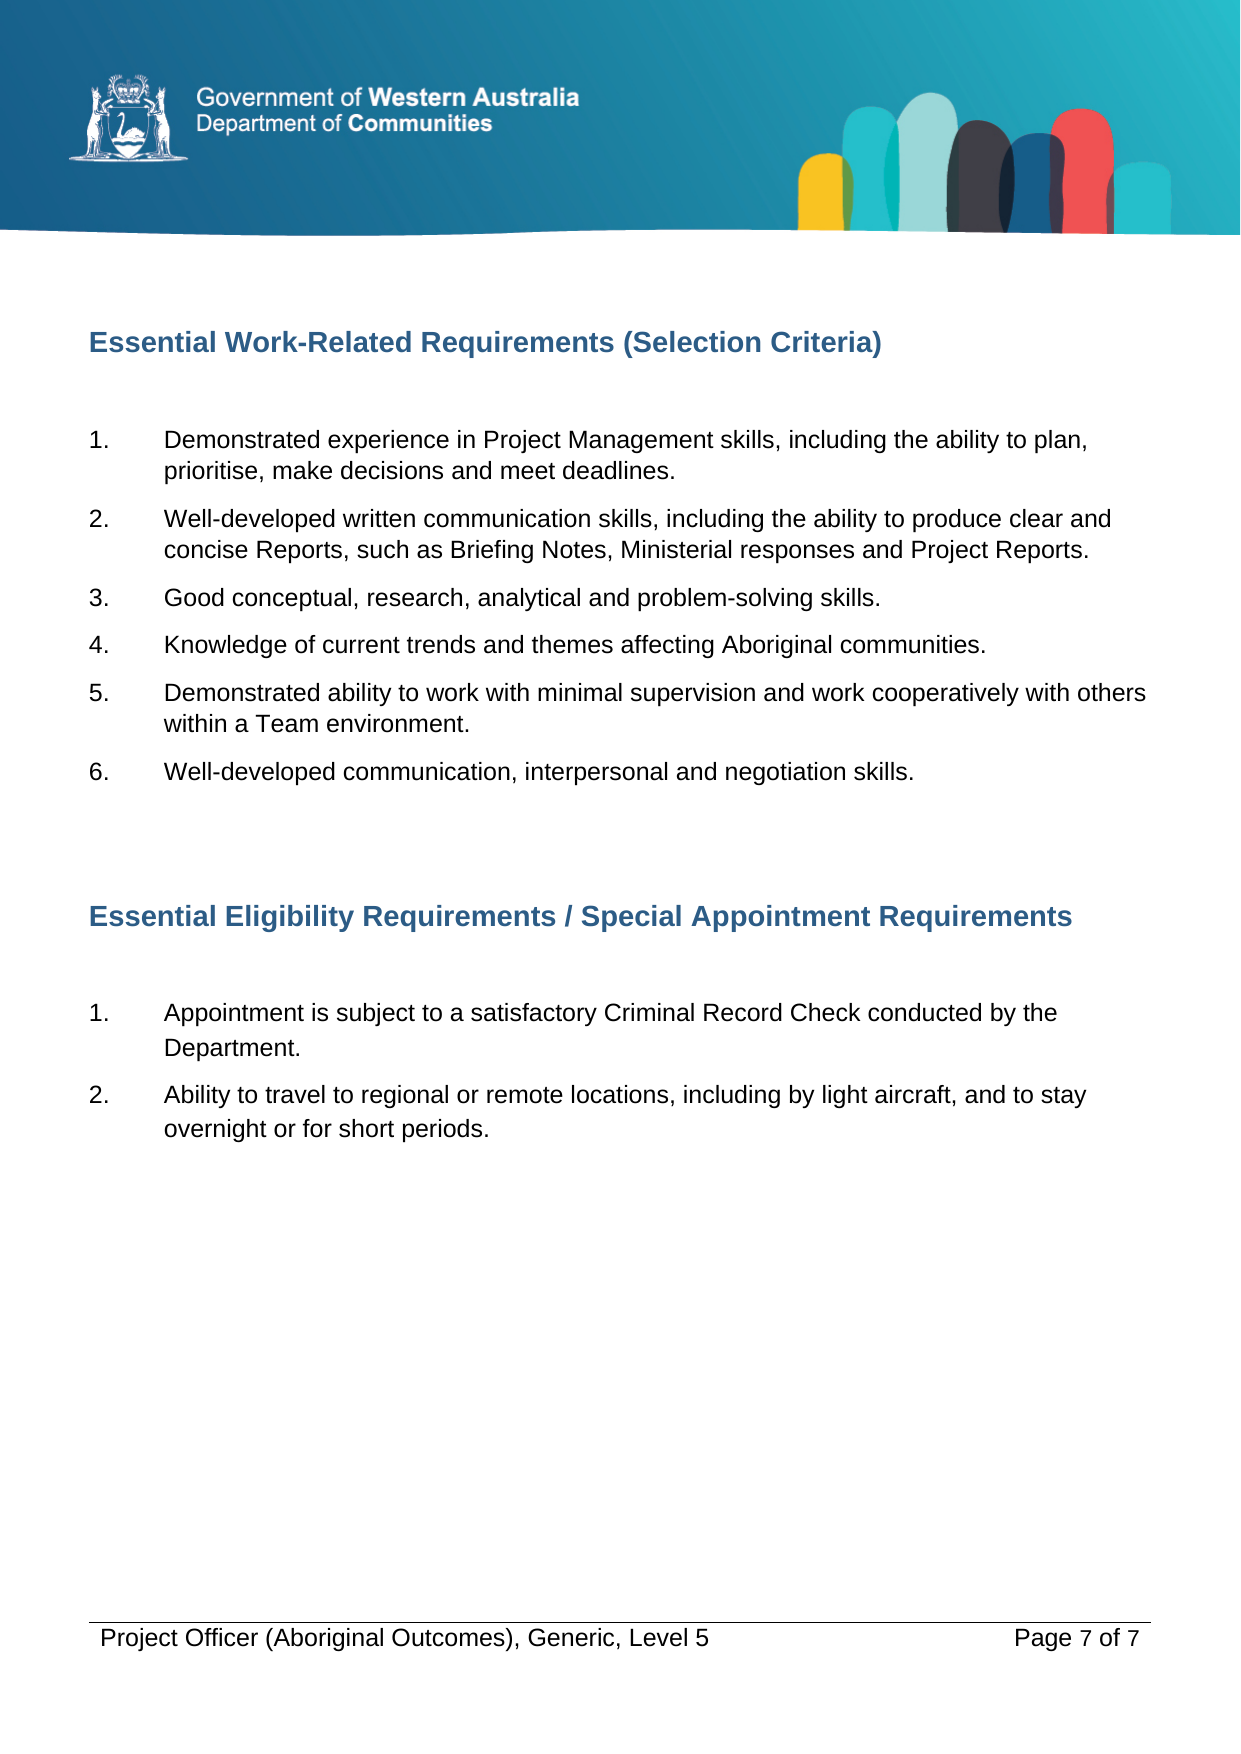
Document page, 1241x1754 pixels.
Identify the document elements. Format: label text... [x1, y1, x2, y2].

text 4. Knowledge of current trends and themes affecting Aboriginal communities. [89, 631, 1152, 659]
picture [0, 0, 1241, 237]
text Essential Eligibility Requirements / Special Appointment Requirements [89, 899, 1152, 932]
text 6. Well-developed communication, interpersonal and negotiation skills. [89, 757, 1152, 786]
text 1. Appointment is subject to a satisfactory Criminal Record Check conducted by the Department. [89, 998, 1152, 1062]
text 3. Good conceptual, research, analytical and problem-solving skills. [89, 583, 1152, 612]
text 2. Ability to travel to regional or remote locations, including by light aircraft, and to stay overnight or for short periods. [89, 1080, 1152, 1143]
text 5. Demonstrated ability to work with minimal supervision and work cooperatively with others within a Team environment. [89, 678, 1152, 738]
text 1. Demonstrated experience in Project Management skills, including the ability to plan, prioritise, make decisions and meet deadlines. [89, 425, 1152, 485]
text 2. Well-developed written communication skills, including the ability to produce clear and concise Reports, such as Briefing Notes, Ministerial responses and Project Reports. [89, 504, 1152, 564]
text Essential Work-Related Requirements (Selection Criteria) [89, 325, 1152, 358]
